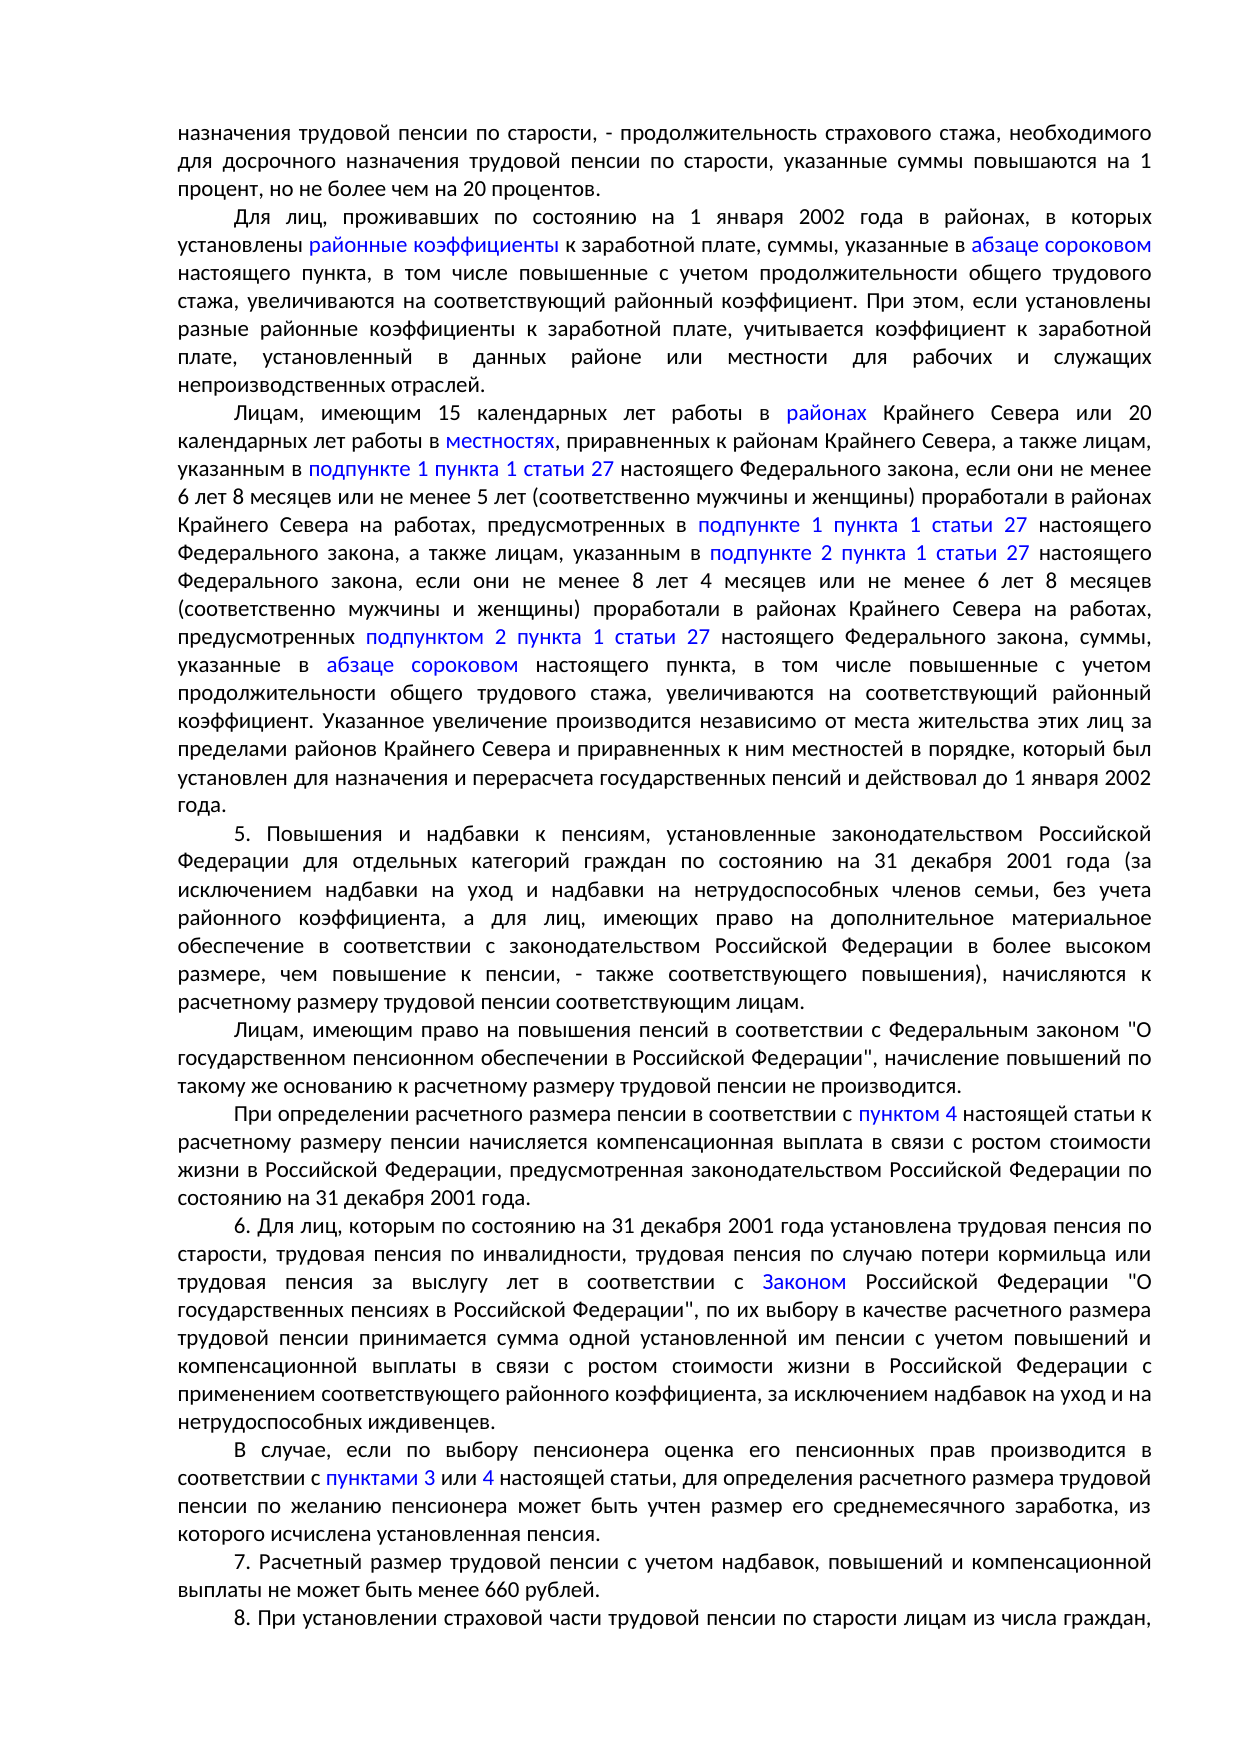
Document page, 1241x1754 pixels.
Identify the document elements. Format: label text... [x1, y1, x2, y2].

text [177, 118, 1152, 202]
text При определении расчетного размера пенсии в соответствии с пунктом 4 настоящей статьи к расчетному размеру пенсии начисляется компенсационная выплата в связи с ростом стоимости жизни в Российской Федерации, предусмотренная законодательством Российской Федерации по состоянию на 31 декабря 2001 года. [177, 1099, 1152, 1211]
text 5. Повышения и надбавки к пенсиям, установленные законодательством Российской Федерации для отдельных категорий граждан по состоянию на 31 декабря 2001 года (за исключением надбавки на уход и надбавки на нетрудоспособных членов семьи, без учета районного коэффициента, а для лиц, имеющих право на дополнительное материальное обеспечение в соответствии с законодательством Российской Федерации в более высоком размере, чем повышение к пенсии, - также соответствующего повышения), начисляются к расчетному размеру трудовой пенсии соответствующим лицам. [177, 819, 1152, 1015]
text 6. Для лиц, которым по состоянию на 31 декабря 2001 года установлена трудовая пенсия по старости, трудовая пенсия по инвалидности, трудовая пенсия по случаю потери кормильца или трудовая пенсия за выслугу лет в соответствии с Законом Российской Федерации "О государственных пенсиях в Российской Федерации", по их выбору в качестве расчетного размера трудовой пенсии принимается сумма одной установленной им пенсии с учетом повышений и компенсационной выплаты в связи с ростом стоимости жизни в Российской Федерации с применением соответствующего районного коэффициента, за исключением надбавок на уход и на нетрудоспособных иждивенцев. [177, 1211, 1152, 1435]
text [177, 1603, 1152, 1631]
text Для лиц, проживавших по состоянию на 1 января 2002 года в районах, в которых установлены районные коэффициенты к заработной плате, суммы, указанные в абзаце сороковом настоящего пункта, в том числе повышенные с учетом продолжительности общего трудового стажа, увеличиваются на соответствующий районный коэффициент. При этом, если установлены разные районные коэффициенты к заработной плате, учитывается коэффициент к заработной плате, установленный в данных районе или местности для рабочих и служащих непроизводственных отраслей. [177, 202, 1152, 398]
text В случае, если по выбору пенсионера оценка его пенсионных прав производится в соответствии с пунктами 3 или 4 настоящей статьи, для определения расчетного размера трудовой пенсии по желанию пенсионера может быть учтен размер его среднемесячного заработка, из которого исчислена установленная пенсия. [177, 1435, 1152, 1547]
text Лицам, имеющим право на повышения пенсий в соответствии с Федеральным законом "О государственном пенсионном обеспечении в Российской Федерации", начисление повышений по такому же основанию к расчетному размеру трудовой пенсии не производится. [177, 1015, 1152, 1099]
text 7. Расчетный размер трудовой пенсии с учетом надбавок, повышений и компенсационной выплаты не может быть менее 660 рублей. [177, 1547, 1152, 1603]
text Лицам, имеющим 15 календарных лет работы в районах Крайнего Севера или 20 календарных лет работы в местностях, приравненных к районам Крайнего Севера, а также лицам, указанным в подпункте 1 пункта 1 статьи 27 настоящего Федерального закона, если они не менее 6 лет 8 месяцев или не менее 5 лет (соответственно мужчины и женщины) проработали в районах Крайнего Севера на работах, предусмотренных в подпункте 1 пункта 1 статьи 27 настоящего Федерального закона, а также лицам, указанным в подпункте 2 пункта 1 статьи 27 настоящего Федерального закона, если они не менее 8 лет 4 месяцев или не менее 6 лет 8 месяцев (соответственно мужчины и женщины) проработали в районах Крайнего Севера на работах, предусмотренных подпунктом 2 пункта 1 статьи 27 настоящего Федерального закона, суммы, указанные в абзаце сороковом настоящего пункта, в том числе повышенные с учетом продолжительности общего трудового стажа, увеличиваются на соответствующий районный коэффициент. Указанное увеличение производится независимо от места жительства этих лиц за пределами районов Крайнего Севера и приравненных к ним местностей в порядке, который был установлен для назначения и перерасчета государственных пенсий и действовал до 1 января 2002 года. [177, 398, 1152, 819]
